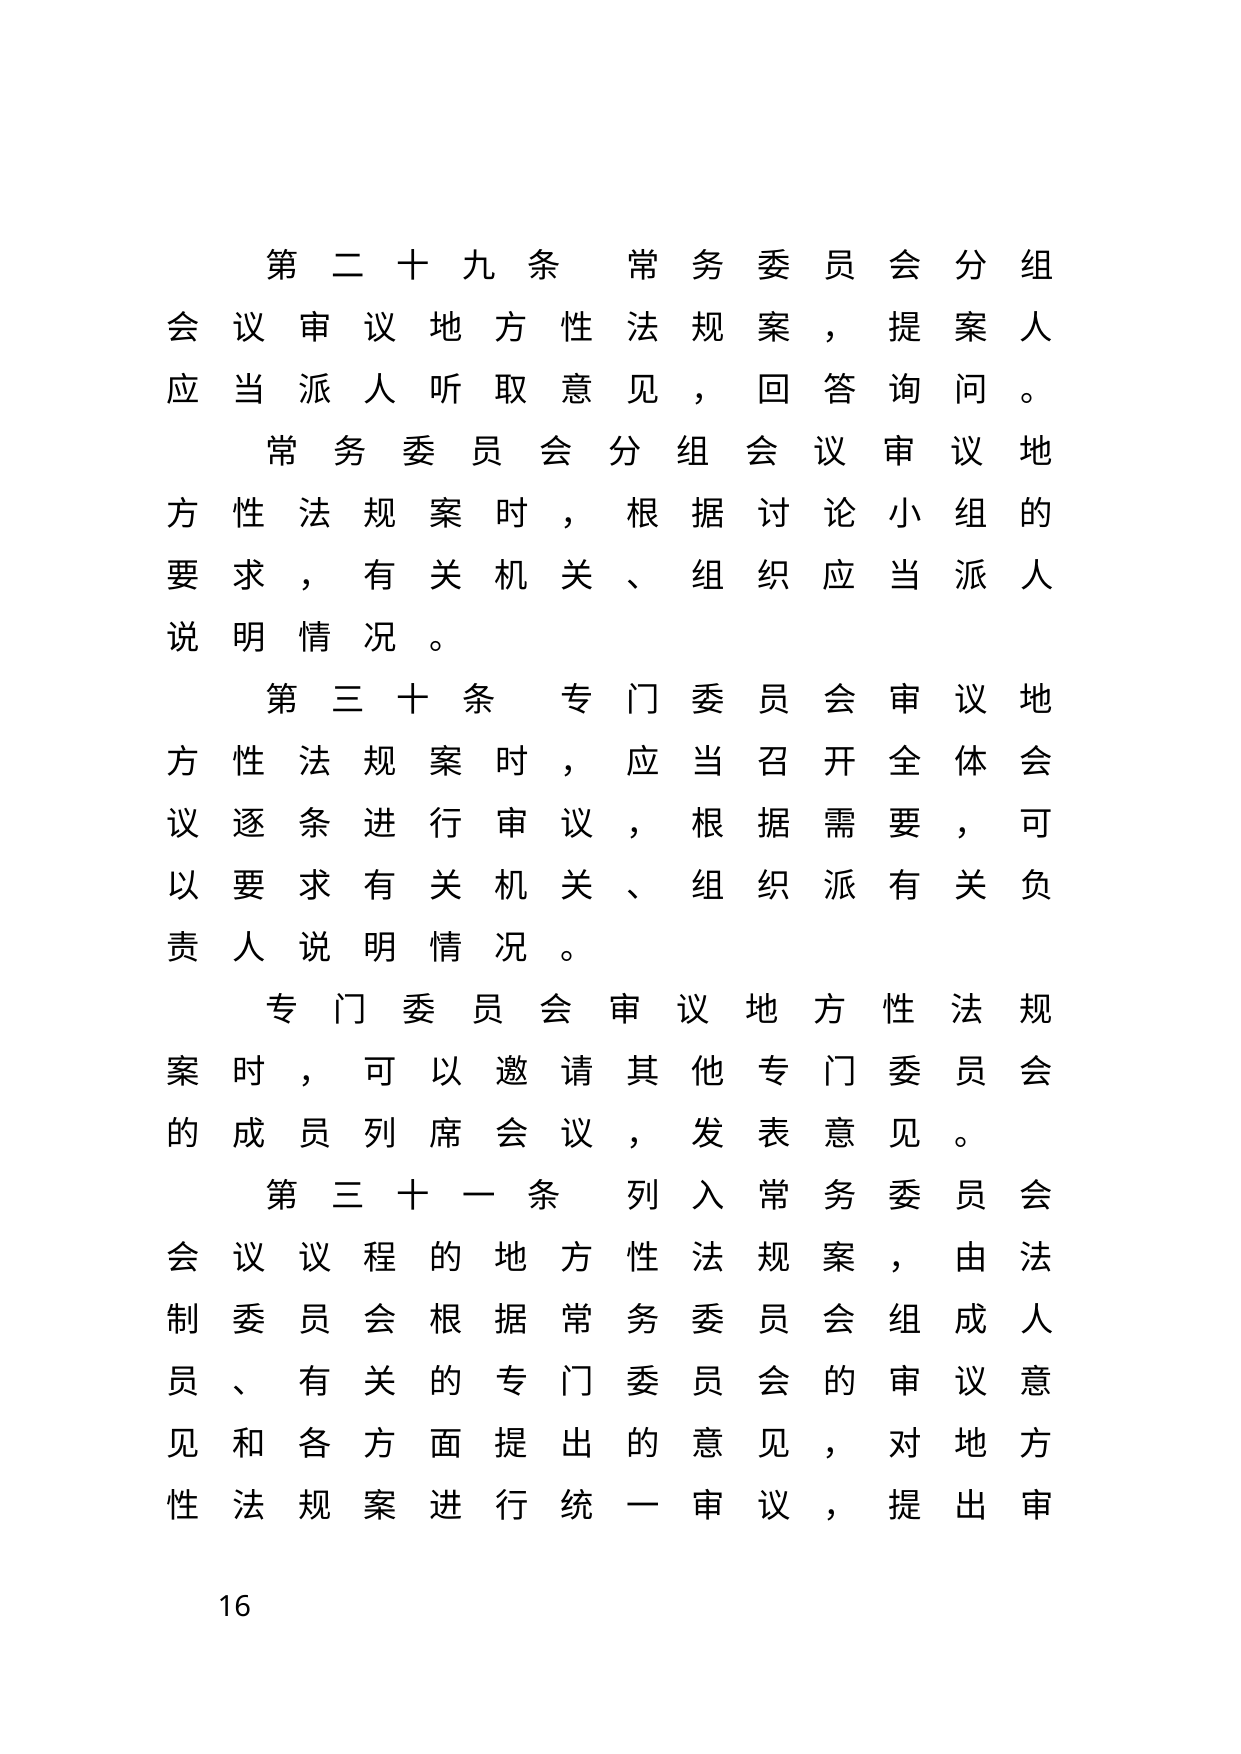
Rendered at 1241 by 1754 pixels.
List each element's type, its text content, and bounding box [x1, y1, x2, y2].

text 第二十九条 常务委员会分组会议审议地方性法规案，提案人应当派人听取意见，回答询问。 [167, 232, 1085, 418]
text 第三十条 专门委员会审议地方性法规案时，应当召开全体会议逐条进行审议，根据需要，可以要求有关机关、组织派有关负责人说明情况。 [167, 666, 1085, 976]
text 常务委员会分组会议审议地方性法规案时，根据讨论小组的要求，有关机关、组织应当派人说明情况。 [167, 418, 1085, 666]
text 专门委员会审议地方性法规案时，可以邀请其他专门委员会的成员列席会议，发表意见。 [167, 976, 1085, 1162]
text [167, 1162, 1085, 1534]
